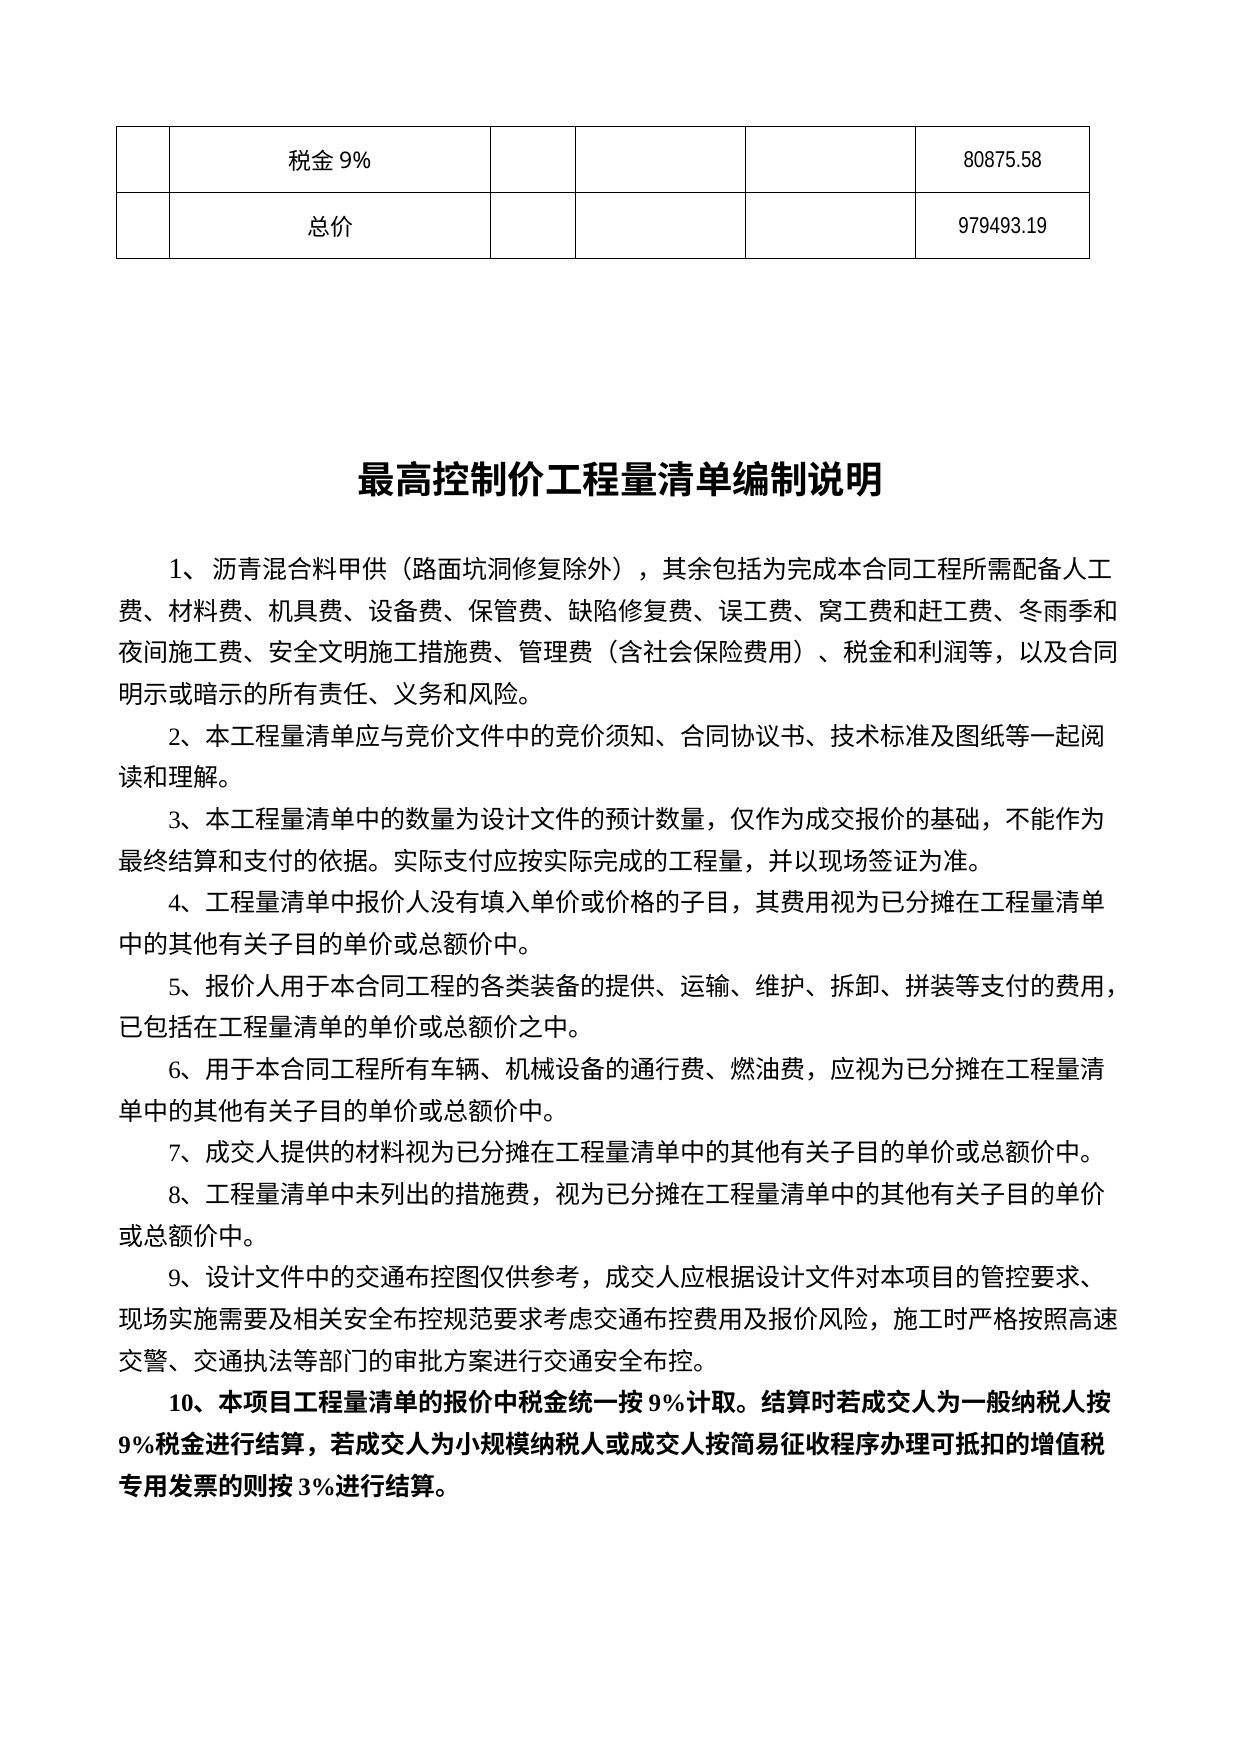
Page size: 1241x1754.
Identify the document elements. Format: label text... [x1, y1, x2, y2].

table_cell 税金9% [170, 127, 490, 192]
list 沥青混合料甲供（路面坑洞修复除外），其余包括为完成本合同工程所需配备人工费、材料费、机具费、设备费、保管费、缺陷修复费、误工费、窝工费和赶工费、冬雨季和夜间施工费、安全文明施工措施费、管理费（含社会保险费用）、税金和利润等，以及合同明示或暗示的所有责任、义务和风险。 [118, 545, 1122, 712]
text 9、设计文件中的交通布控图仅供参考，成交人应根据设计文件对本项目的管控要求、现场实施需要及相关安全布控规范要求考虑交通布控费用及报价风险，施工时严格按照高速交警、交通执法等部门的审批方案进行交通安全布控。 [118, 1253, 1122, 1378]
table_cell [576, 127, 745, 192]
text 5、报价人用于本合同工程的各类装备的提供、运输、维护、拆卸、拼装等支付的费用，已包括在工程量清单的单价或总额价之中。 [118, 962, 1122, 1045]
table_cell [491, 193, 575, 258]
table_cell [746, 193, 915, 258]
text 7、成交人提供的材料视为已分摊在工程量清单中的其他有关子目的单价或总额价中。 [118, 1128, 1122, 1170]
list 本工程量清单应与竞价文件中的竞价须知、合同协议书、技术标准及图纸等一起阅读和理解。 [118, 712, 1122, 795]
text 4、工程量清单中报价人没有填入单价或价格的子目，其费用视为已分摊在工程量清单中的其他有关子目的单价或总额价中。 [118, 878, 1122, 962]
table_cell [746, 127, 915, 192]
table_cell [117, 193, 169, 258]
table_cell 979493.19 [916, 193, 1089, 258]
table_cell 80875.58 [916, 127, 1089, 192]
text 8、工程量清单中未列出的措施费，视为已分摊在工程量清单中的其他有关子目的单价或总额价中。 [118, 1170, 1122, 1253]
table_cell [576, 193, 745, 258]
table_cell [117, 127, 169, 192]
table_cell [491, 127, 575, 192]
text 最高控制价工程量清单编制说明 [118, 444, 1122, 509]
text 6、用于本合同工程所有车辆、机械设备的通行费、燃油费，应视为已分摊在工程量清单中的其他有关子目的单价或总额价中。 [118, 1045, 1122, 1128]
text 10、本项目工程量清单的报价中税金统一按9%计取。结算时若成交人为一般纳税人按9%税金进行结算，若成交人为小规模纳税人或成交人按简易征收程序办理可抵扣的增值税专用发票的则按3%进行结算。 [118, 1378, 1122, 1503]
text 3、本工程量清单中的数量为设计文件的预计数量，仅作为成交报价的基础，不能作为最终结算和支付的依据。实际支付应按实际完成的工程量，并以现场签证为准。 [118, 795, 1122, 878]
table_cell 总价 [170, 193, 490, 258]
